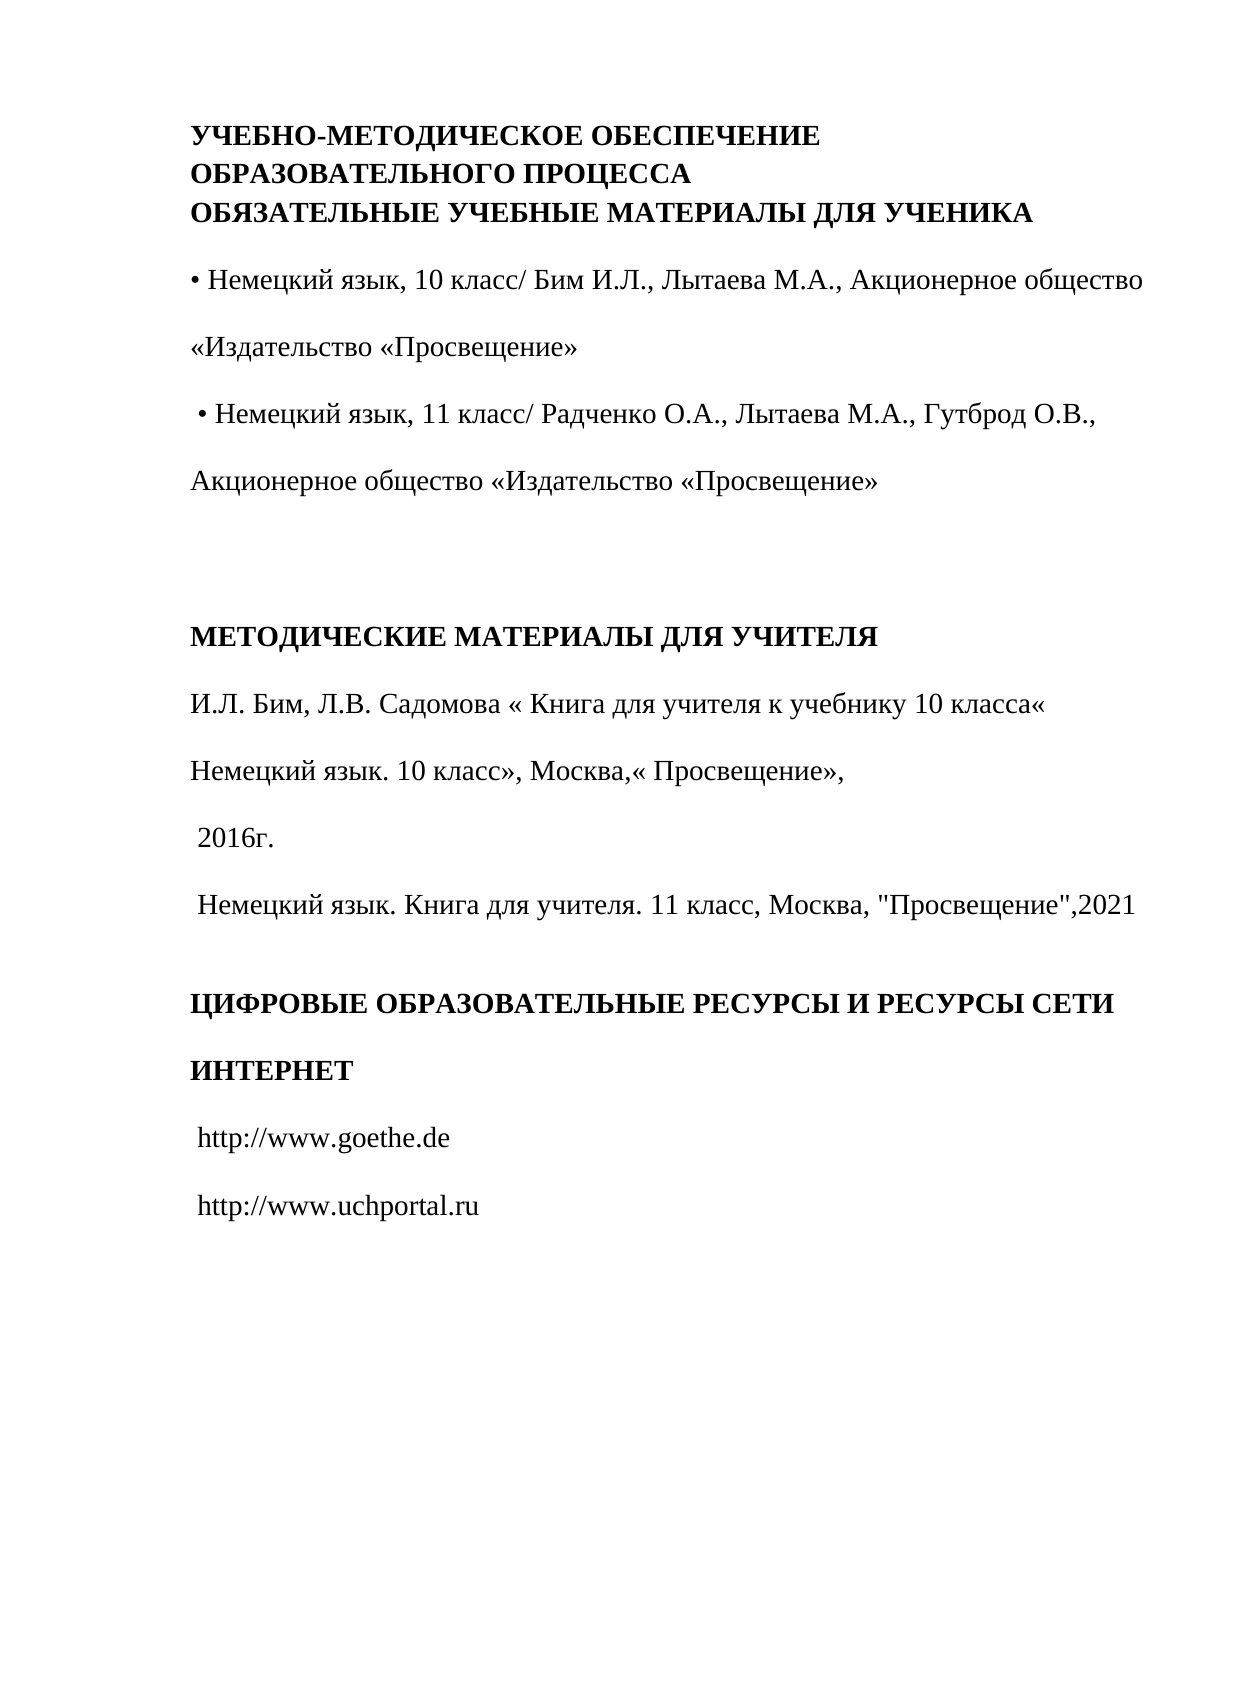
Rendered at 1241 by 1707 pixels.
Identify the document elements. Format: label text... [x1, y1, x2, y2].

text http://www.goethe.de http://www.uchportal.ru [190, 1121, 1152, 1221]
text И.Л. Бим, Л.В. Садомова « Книга для учителя к учебнику 10 класса« Немецкий язык. 10 класс», Москва,« Просвещение», 2016г. Немецкий язык. Книга для учителя. 11 класс, Москва, "Просвещение",2021 [190, 686, 1152, 921]
text • Немецкий язык, 10 класс/ Бим И.Л., Лытаева М.А., Акционерное общество «Издательство «Просвещение» • Немецкий язык, 11 класс/ Радченко О.А., Лытаева М.А., Гутброд О.В., Акционерное общество «Издательство «Просвещение» [190, 262, 1152, 497]
text МЕТОДИЧЕСКИЕ МАТЕРИАЛЫ ДЛЯ УЧИТЕЛЯ [190, 619, 1152, 652]
text ЦИФРОВЫЕ ОБРАЗОВАТЕЛЬНЫЕ РЕСУРСЫ И РЕСУРСЫ СЕТИ ИНТЕРНЕТ [190, 986, 1152, 1087]
text ОБЯЗАТЕЛЬНЫЕ УЧЕБНЫЕ МАТЕРИАЛЫ ДЛЯ УЧЕНИКА [190, 195, 1152, 229]
text УЧЕБНО-МЕТОДИЧЕСКОЕ ОБЕСПЕЧЕНИЕ ОБРАЗОВАТЕЛЬНОГО ПРОЦЕССА [190, 118, 1152, 190]
